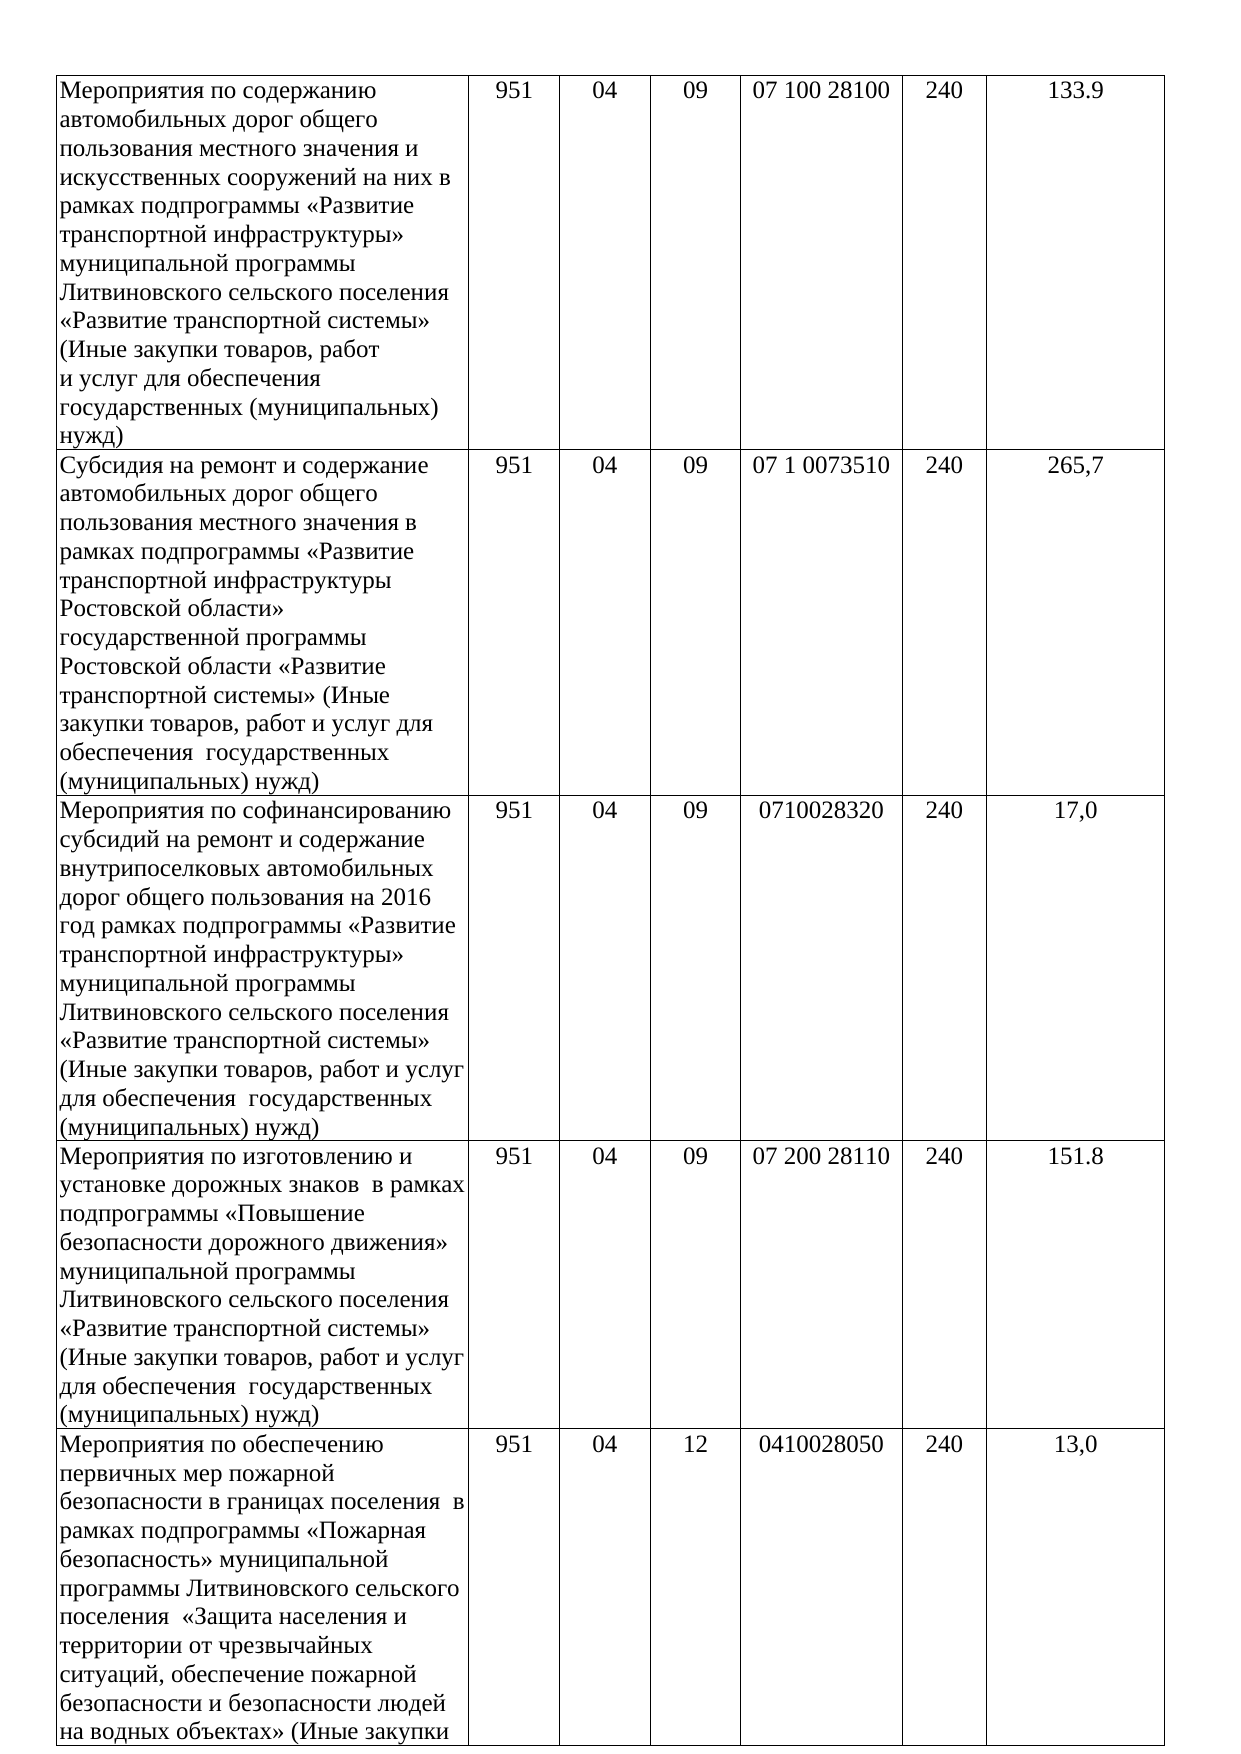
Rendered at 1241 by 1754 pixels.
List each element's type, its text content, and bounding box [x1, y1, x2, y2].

table_cell 07 1 0073510 [741, 450, 902, 795]
table_cell 265,7 [987, 450, 1164, 795]
table_cell 04 [560, 1429, 650, 1745]
table_cell 240 [903, 1141, 986, 1428]
table_cell 04 [560, 796, 650, 1140]
table_cell 0710028320 [741, 796, 902, 1140]
table_cell 13,0 [987, 1429, 1164, 1745]
table_cell Мероприятия по изготовлению и установке дорожных знаков в рамках подпрограммы «Повышение безопасности дорожного движения» муниципальной программы Литвиновского сельского поселения «Развитие транспортной системы» (Иные закупки товаров, работ и услуг для обеспечения государственных (муниципальных) нужд) [57, 1141, 468, 1428]
table_cell 240 [903, 76, 986, 449]
table_cell 951 [469, 1141, 559, 1428]
table_cell 951 [469, 76, 559, 449]
table_cell 0410028050 [741, 1429, 902, 1745]
table_cell 12 [651, 1429, 740, 1745]
table_cell 17,0 [987, 796, 1164, 1140]
table_cell 09 [651, 450, 740, 795]
table_cell 133.9 [987, 76, 1164, 449]
table_cell Мероприятия по содержанию автомобильных дорог общего пользования местного значения и искусственных сооружений на них в рамках подпрограммы «Развитие транспортной инфраструктуры» муниципальной программы Литвиновского сельского поселения «Развитие транспортной системы» (Иные закупки товаров, работ и услуг для обеспечения государственных (муниципальных) нужд) [57, 76, 468, 449]
table_cell 04 [560, 1141, 650, 1428]
table_cell 951 [469, 1429, 559, 1745]
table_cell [57, 1429, 468, 1745]
table_cell 09 [651, 1141, 740, 1428]
table_cell 240 [903, 796, 986, 1140]
table_cell 240 [903, 450, 986, 795]
table_cell 04 [560, 76, 650, 449]
table_cell 07 100 28100 [741, 76, 902, 449]
table_cell 07 200 28110 [741, 1141, 902, 1428]
table_cell 09 [651, 76, 740, 449]
table_cell 09 [651, 796, 740, 1140]
table_cell 151.8 [987, 1141, 1164, 1428]
table_cell 951 [469, 450, 559, 795]
table_cell 240 [903, 1429, 986, 1745]
table_cell 951 [469, 796, 559, 1140]
table_cell Мероприятия по софинансированию субсидий на ремонт и содержание внутрипоселковых автомобильных дорог общего пользования на 2016 год рамках подпрограммы «Развитие транспортной инфраструктуры» муниципальной программы Литвиновского сельского поселения «Развитие транспортной системы» (Иные закупки товаров, работ и услуг для обеспечения государственных (муниципальных) нужд) [57, 796, 468, 1140]
table_cell 04 [560, 450, 650, 795]
table_cell Субсидия на ремонт и содержание автомобильных дорог общего пользования местного значения в рамках подпрограммы «Развитие транспортной инфраструктуры Ростовской области» государственной программы Ростовской области «Развитие транспортной системы» (Иные закупки товаров, работ и услуг для обеспечения государственных (муниципальных) нужд) [57, 450, 468, 795]
